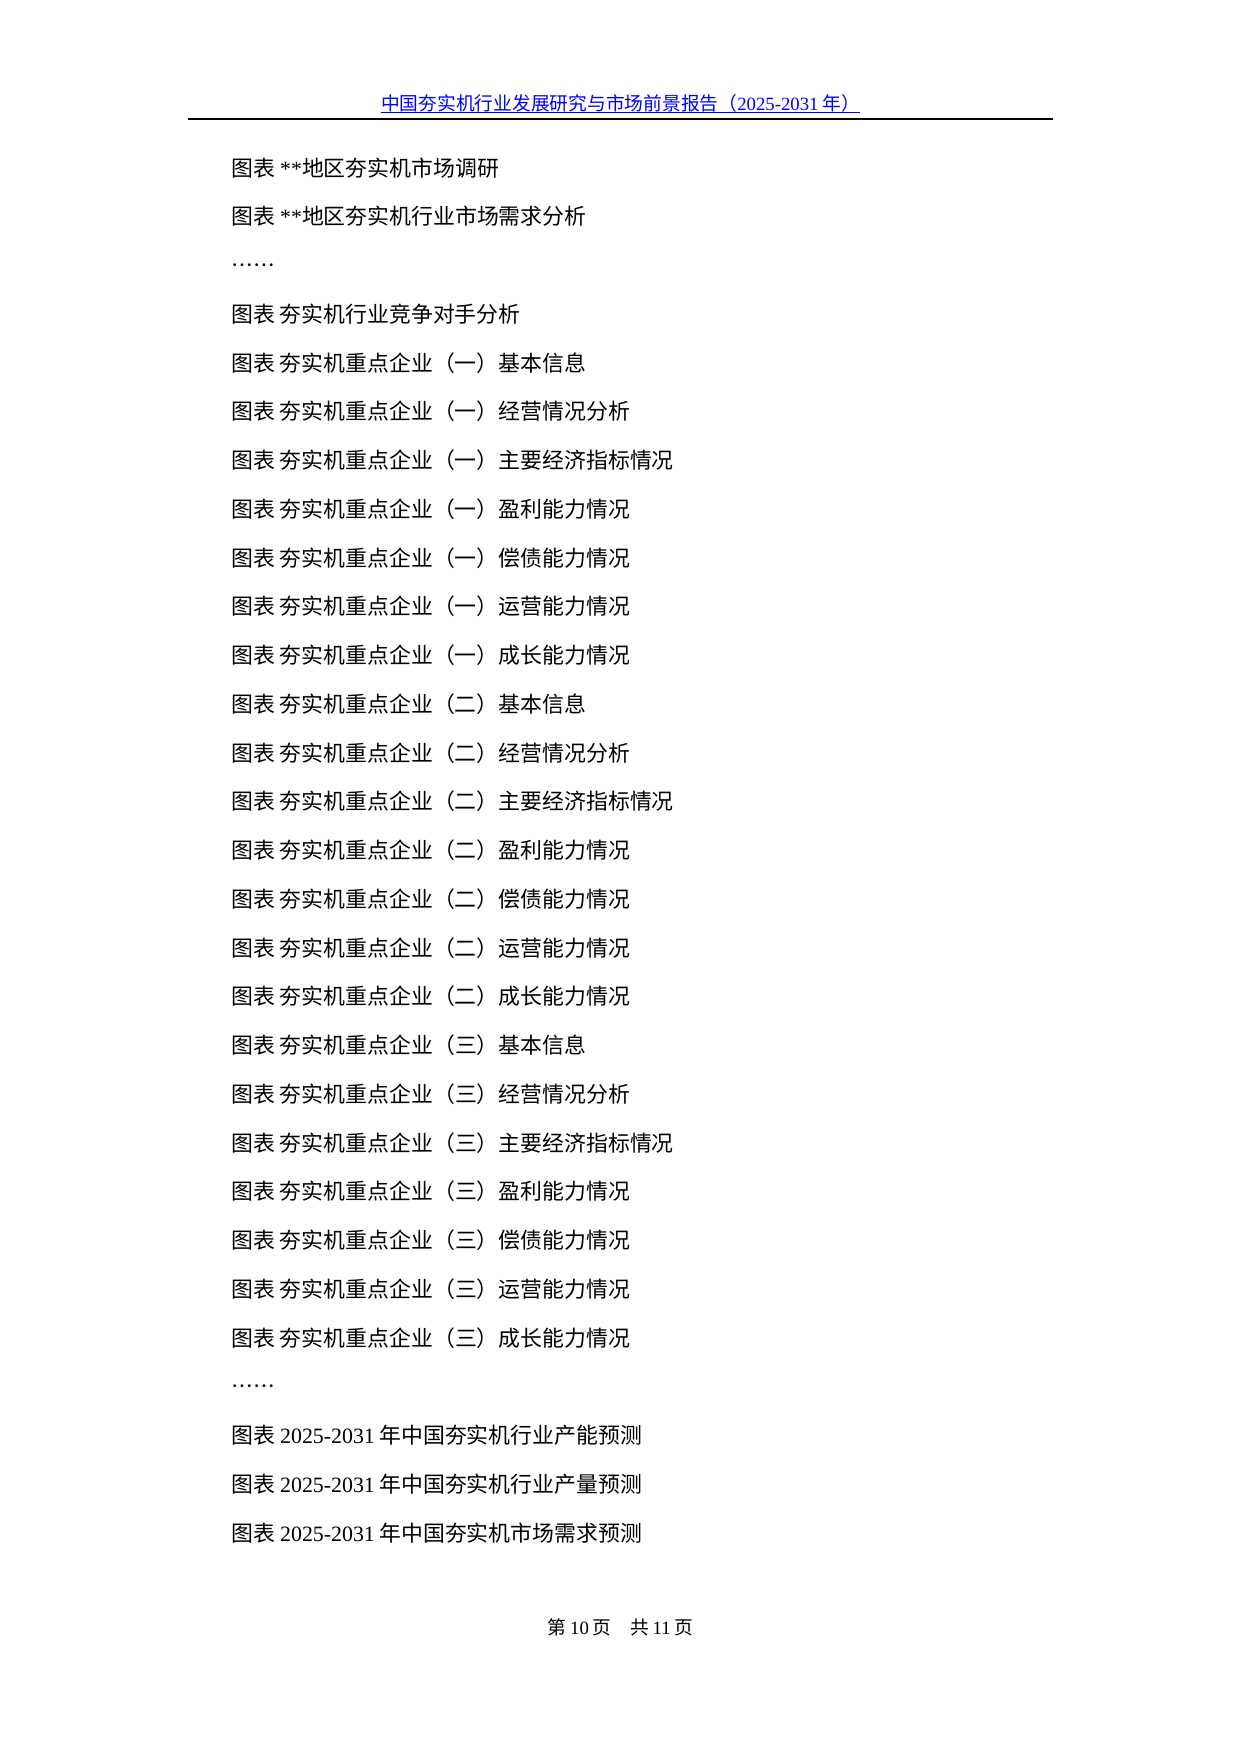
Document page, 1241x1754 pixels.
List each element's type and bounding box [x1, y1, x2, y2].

text [187, 150, 1053, 1548]
